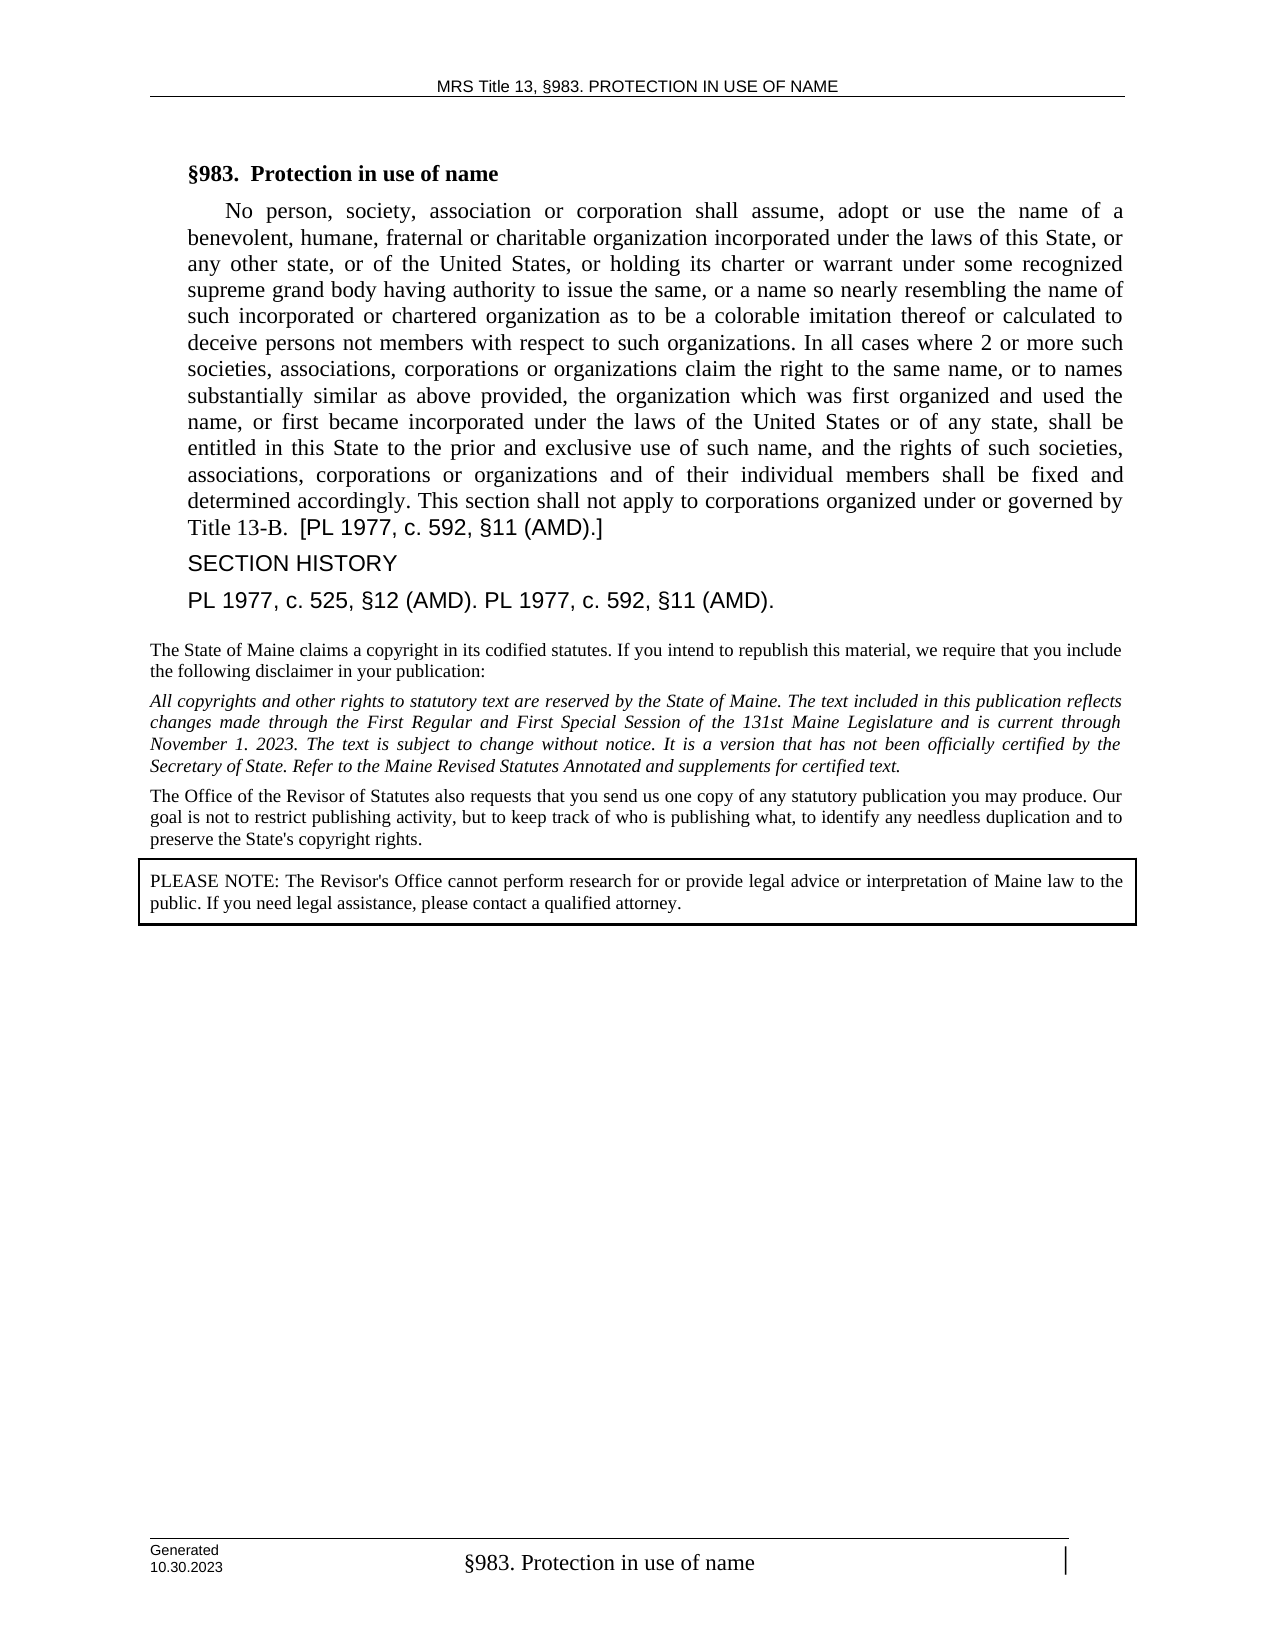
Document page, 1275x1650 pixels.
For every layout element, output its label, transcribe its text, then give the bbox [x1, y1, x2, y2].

text All copyrights and other rights to statutory text are reserved by the State of Maine. The text included in this publication reflects changes made through the First Regular and First Special Session of the 131st Maine Legislature and is current through November 1. 2023 . The text is subject to change without notice. It is a version that has not been officially certified by the Secretary of State. Refer to the Maine Revised Statutes Annotated and supplements for certified text. [150, 690, 1125, 776]
text No person, society, association or corporation shall assume, adopt or use the name of a benevolent, humane, fraternal or charitable organization incorporated under the laws of this State, or any other state, or of the United States, or holding its charter or warrant under some recognized supreme grand body having authority to issue the same, or a name so nearly resembling the name of such incorporated or chartered organization as to be a colorable imitation thereof or calculated to deceive persons not members with respect to such organizations. In all cases where 2 or more such societies, associations, corporations or organizations claim the right to the same name, or to names substantially similar as above provided, the organization which was first organized and used the name, or first became incorporated under the laws of the United States or of any state, shall be entitled in this State to the prior and exclusive use of such name, and the rights of such societies, associations, corporations or organizations and of their individual members shall be fixed and determined accordingly. This section shall not apply to corporations organized under or governed by Title 13‑B. [PL 1977, c. 592, §11 (AMD).] [187, 197, 1125, 540]
text PLEASE NOTE: The Revisor's Office cannot perform research for or provide legal advice or interpretation of Maine law to the public. If you need legal assistance, please contact a qualified attorney. [140, 860, 1135, 923]
text PL 1977, c. 525, §12 (AMD). PL 1977, c. 592, §11 (AMD). [187, 587, 1125, 613]
text The State of Maine claims a copyright in its codified statutes. If you intend to republish this material, we require that you include the following disclaimer in your publication: [150, 638, 1125, 682]
text The Office of the Revisor of Statutes also requests that you send us one copy of any statutory publication you may produce. Our goal is not to restrict publishing activity, but to keep track of who is publishing what, to identify any needless duplication and to preserve the State's copyright rights. [150, 784, 1125, 849]
text §983. Protection in use of name [187, 160, 1125, 187]
text SECTION HISTORY [187, 550, 1125, 577]
